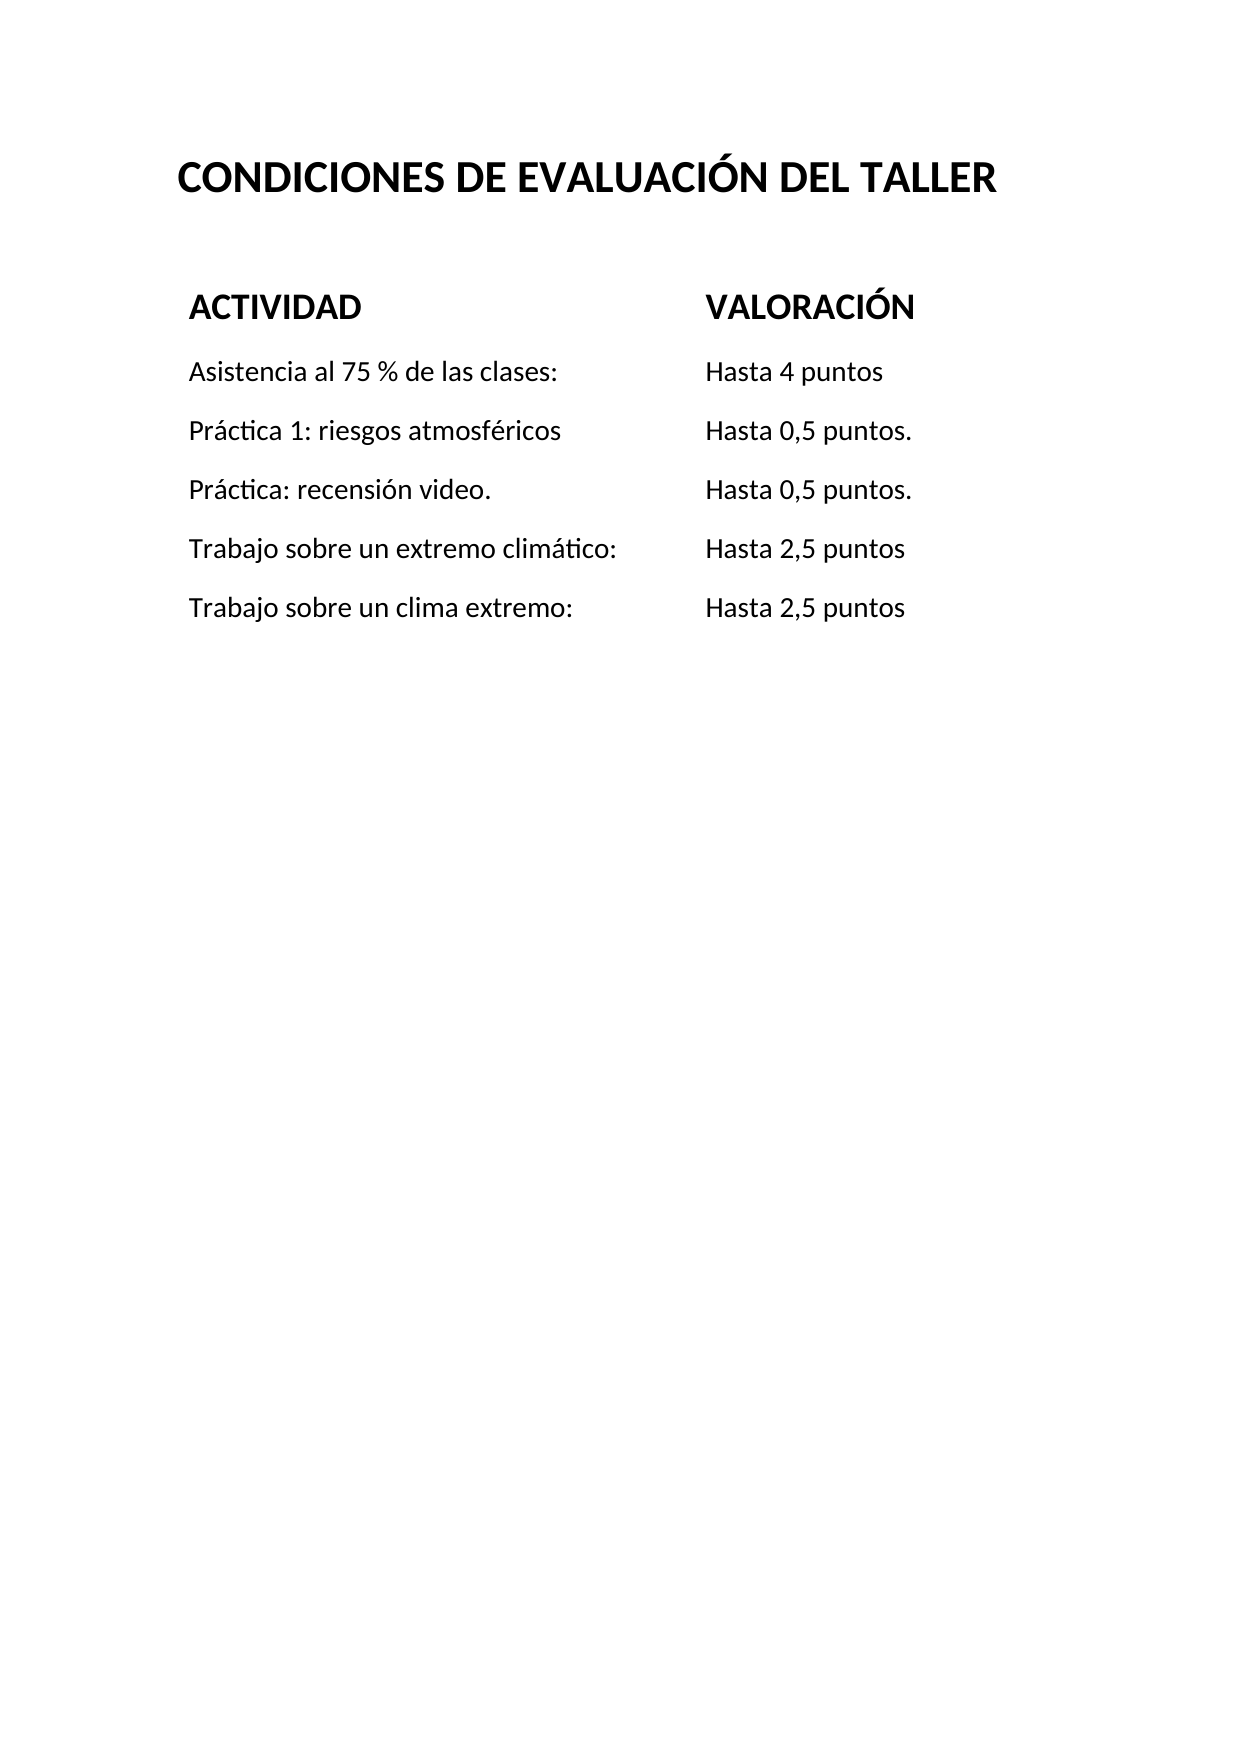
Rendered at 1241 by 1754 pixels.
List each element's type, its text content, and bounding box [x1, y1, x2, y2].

table_cell Práctica: recensión video. [177, 459, 694, 518]
table_header VALORACIÓN [694, 271, 1062, 341]
text CONDICIONES DE EVALUACIÓN DEL TALLER [177, 148, 1063, 203]
table_cell Práctica 1: riesgos atmosféricos [177, 400, 694, 459]
table_cell Hasta 4 puntos [694, 341, 1062, 400]
table_cell Hasta 2,5 puntos [694, 578, 1062, 637]
table_cell Hasta 0,5 puntos. [694, 400, 1062, 459]
table_header ACTIVIDAD [177, 271, 694, 341]
table_cell Hasta 2,5 puntos [694, 518, 1062, 577]
table_cell Trabajo sobre un clima extremo: [177, 578, 694, 637]
table_cell Asistencia al 75 % de las clases: [177, 341, 694, 400]
table_cell Trabajo sobre un extremo climático: [177, 518, 694, 577]
table_cell Hasta 0,5 puntos. [694, 459, 1062, 518]
